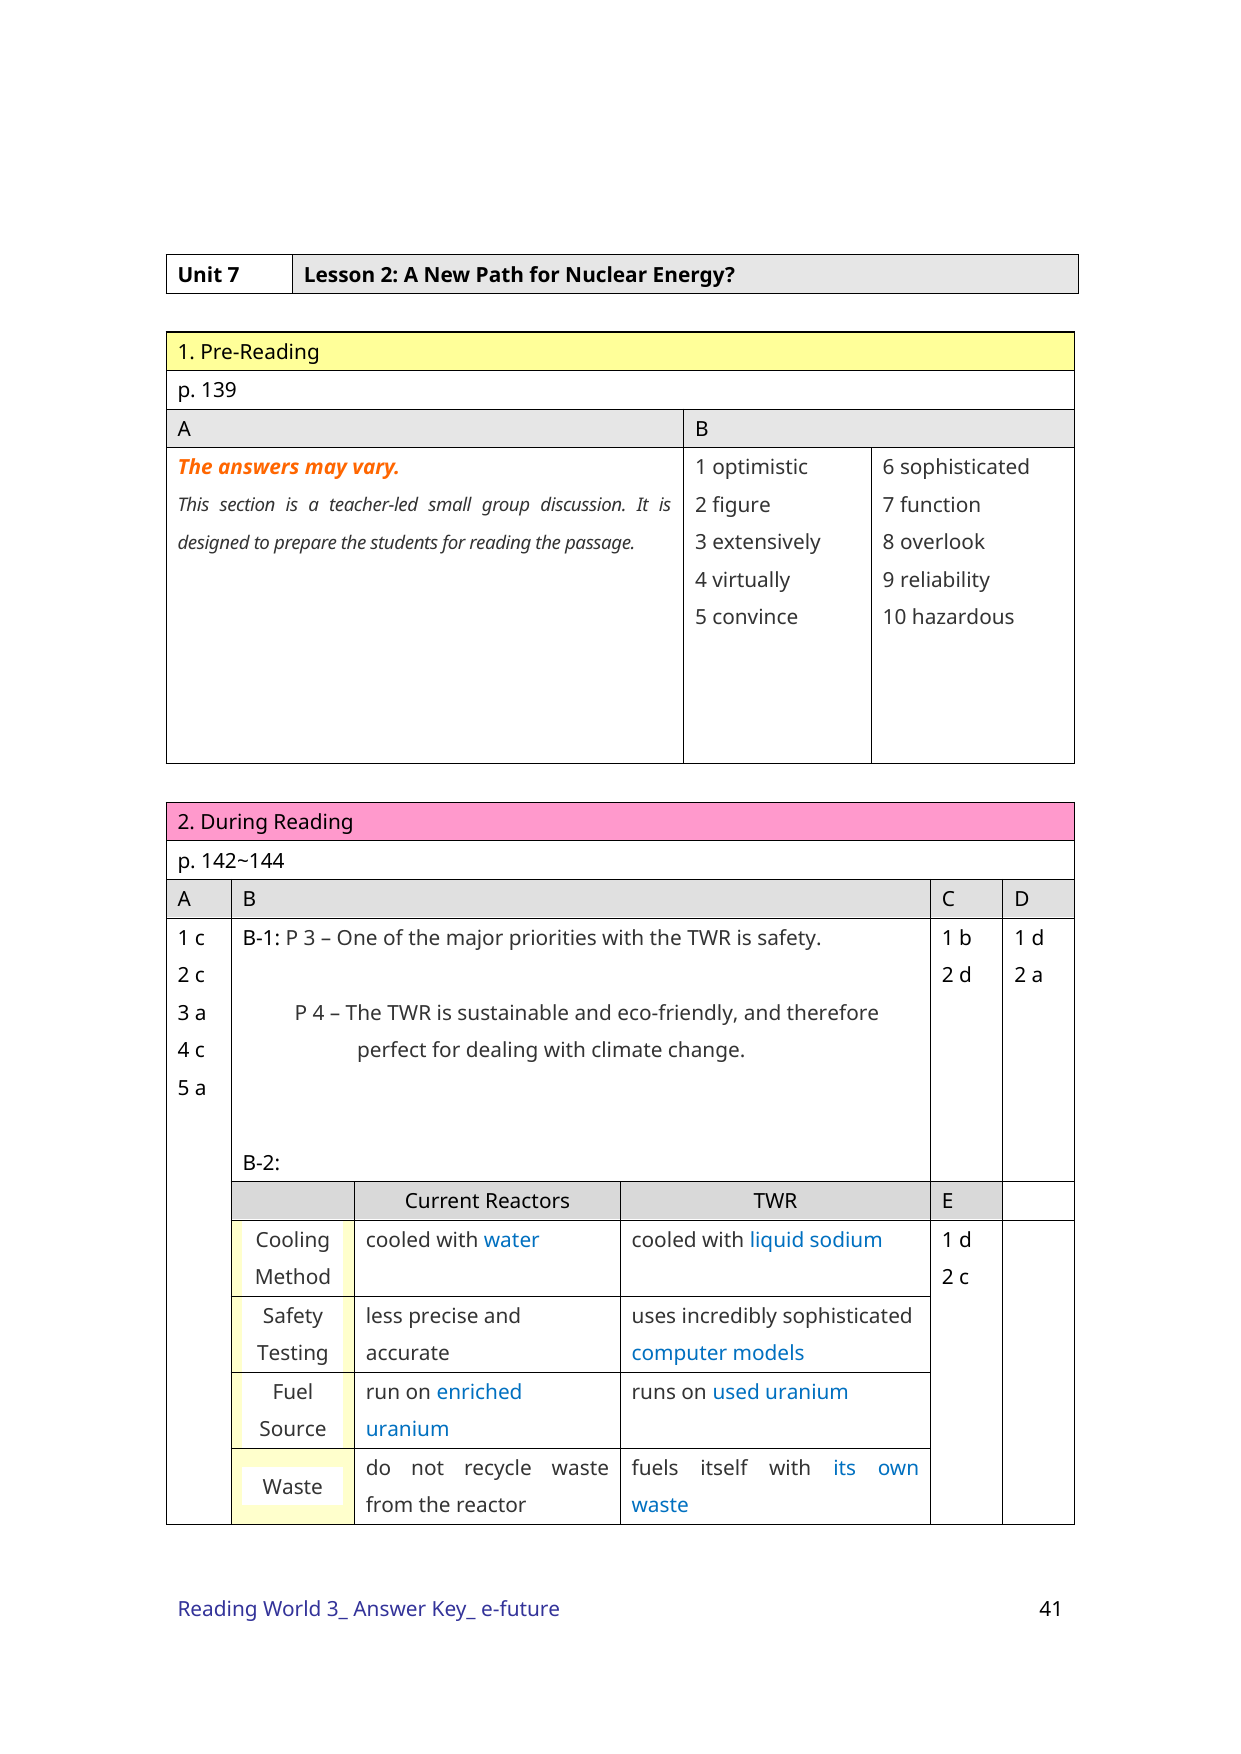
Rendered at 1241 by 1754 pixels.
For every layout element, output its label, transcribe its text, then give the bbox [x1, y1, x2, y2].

table_cell B [232, 880, 930, 917]
table_cell 1 d 2 c [931, 1221, 1002, 1524]
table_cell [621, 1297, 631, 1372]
table_cell [1003, 1221, 1074, 1524]
table_cell 1 c 2 c 3 a 4 c 5 a [167, 919, 231, 1524]
table_cell [232, 1182, 354, 1219]
table_header Lesson 2: A New Path for Nuclear Energy? [293, 255, 1078, 293]
table_cell TWR [621, 1182, 930, 1219]
table_cell 1 b 2 d [931, 919, 1002, 1181]
table_header Unit 7 [167, 255, 292, 293]
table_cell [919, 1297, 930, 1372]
table_header 2. During Reading [167, 803, 1074, 840]
table_cell 1 optimistic 2 figure 3 extensively 4 virtually 5 convince [684, 448, 871, 763]
table_cell E [931, 1182, 1002, 1219]
table_cell p. 139 [167, 371, 1074, 408]
table_cell The answers may vary. This section is a teacher-led small group discussion. It is designed to prepare the students for reading the passage. [167, 448, 683, 763]
table_cell Waste [232, 1449, 354, 1524]
table_cell C [931, 880, 1002, 917]
table_cell cooled with water [355, 1221, 620, 1296]
table_cell cooled with liquid sodium [621, 1221, 930, 1296]
table_cell 6 sophisticated 7 function 8 overlook 9 reliability 10 hazardous [872, 448, 1074, 763]
table_header 1. Pre-Reading [167, 333, 1074, 370]
table_cell 1 d 2 a [1003, 919, 1074, 1181]
table_cell fuels itself with its own waste [621, 1449, 930, 1524]
table_cell runs on used uranium [621, 1373, 930, 1448]
table_cell D [1003, 880, 1074, 917]
table_cell [1003, 1182, 1074, 1219]
table_cell A [167, 410, 683, 447]
table_cell A [167, 880, 231, 917]
table_cell B [684, 410, 1074, 447]
table_cell do not recycle waste from the reactor [355, 1449, 620, 1524]
table_cell Current Reactors [355, 1182, 620, 1219]
table_cell p. 142~144 [167, 841, 1074, 879]
table_cell B-1: P 3 – One of the major priorities with the TWR is safety. P 4 – The TWR is sustainable and eco-friendly, and therefore perfect for dealing with climate change. B-2: [232, 919, 930, 1181]
